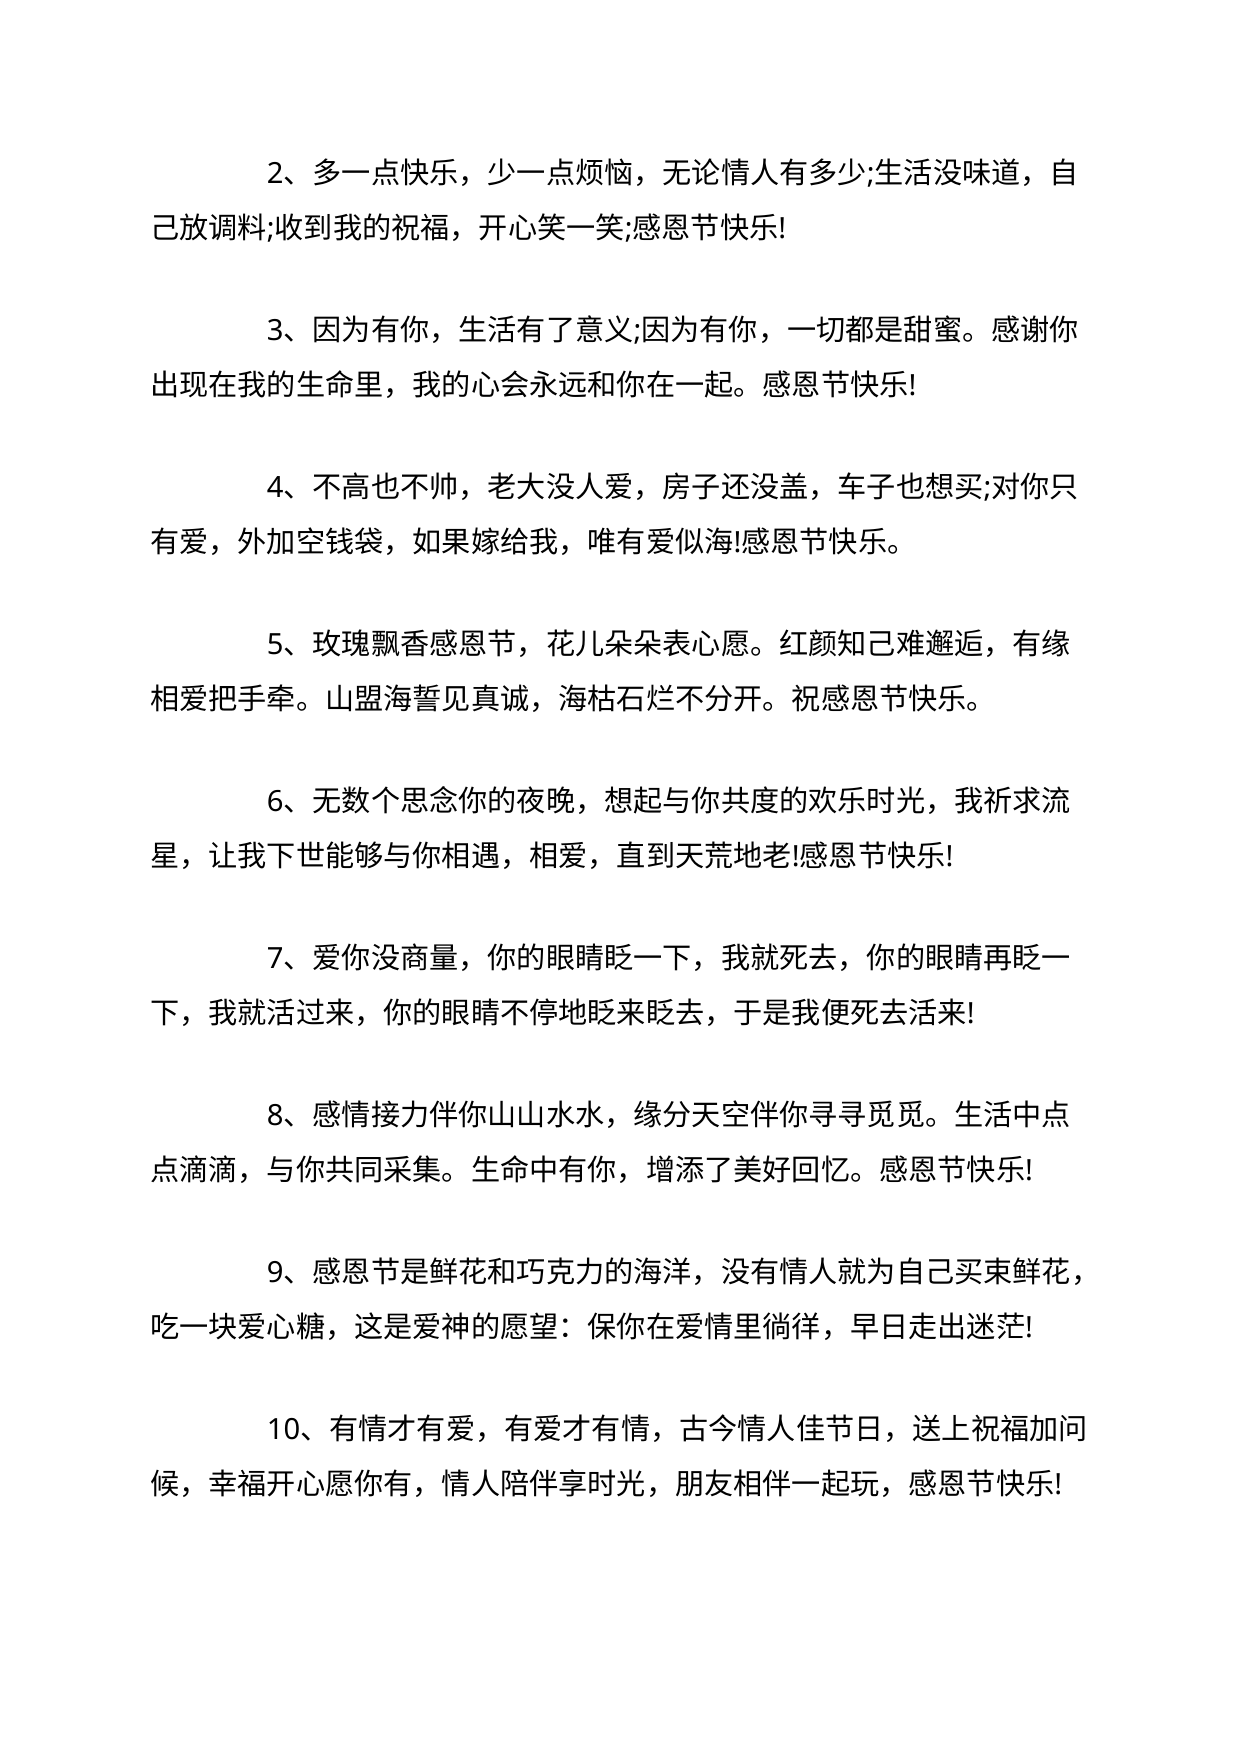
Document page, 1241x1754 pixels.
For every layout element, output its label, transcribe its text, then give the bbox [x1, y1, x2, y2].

text 2、多一点快乐，少一点烦恼，无论情人有多少;生活没味道，自己放调料;收到我的祝福，开心笑一笑;感恩节快乐! [150, 150, 1090, 247]
text 9、感恩节是鲜花和巧克力的海洋，没有情人就为自己买束鲜花，吃一块爱心糖，这是爱神的愿望：保你在爱情里徜徉，早日走出迷茫! [150, 1249, 1090, 1346]
text 3、因为有你，生活有了意义;因为有你，一切都是甜蜜。感谢你出现在我的生命里，我的心会永远和你在一起。感恩节快乐! [150, 307, 1090, 404]
text 5、玫瑰飘香感恩节，花儿朵朵表心愿。红颜知己难邂逅，有缘相爱把手牵。山盟海誓见真诚，海枯石烂不分开。祝感恩节快乐。 [150, 621, 1090, 718]
text 8、感情接力伴你山山水水，缘分天空伴你寻寻觅觅。生活中点点滴滴，与你共同采集。生命中有你，增添了美好回忆。感恩节快乐! [150, 1092, 1090, 1189]
text 7、爱你没商量，你的眼睛眨一下，我就死去，你的眼睛再眨一下，我就活过来，你的眼睛不停地眨来眨去，于是我便死去活来! [150, 935, 1090, 1032]
text 10、有情才有爱，有爱才有情，古今情人佳节日，送上祝福加问候，幸福开心愿你有，情人陪伴享时光，朋友相伴一起玩，感恩节快乐! [150, 1406, 1090, 1503]
text 4、不高也不帅，老大没人爱，房子还没盖，车子也想买;对你只有爱，外加空钱袋，如果嫁给我，唯有爱似海!感恩节快乐。 [150, 464, 1090, 561]
text 6、无数个思念你的夜晚，想起与你共度的欢乐时光，我祈求流星，让我下世能够与你相遇，相爱，直到天荒地老!感恩节快乐! [150, 778, 1090, 875]
